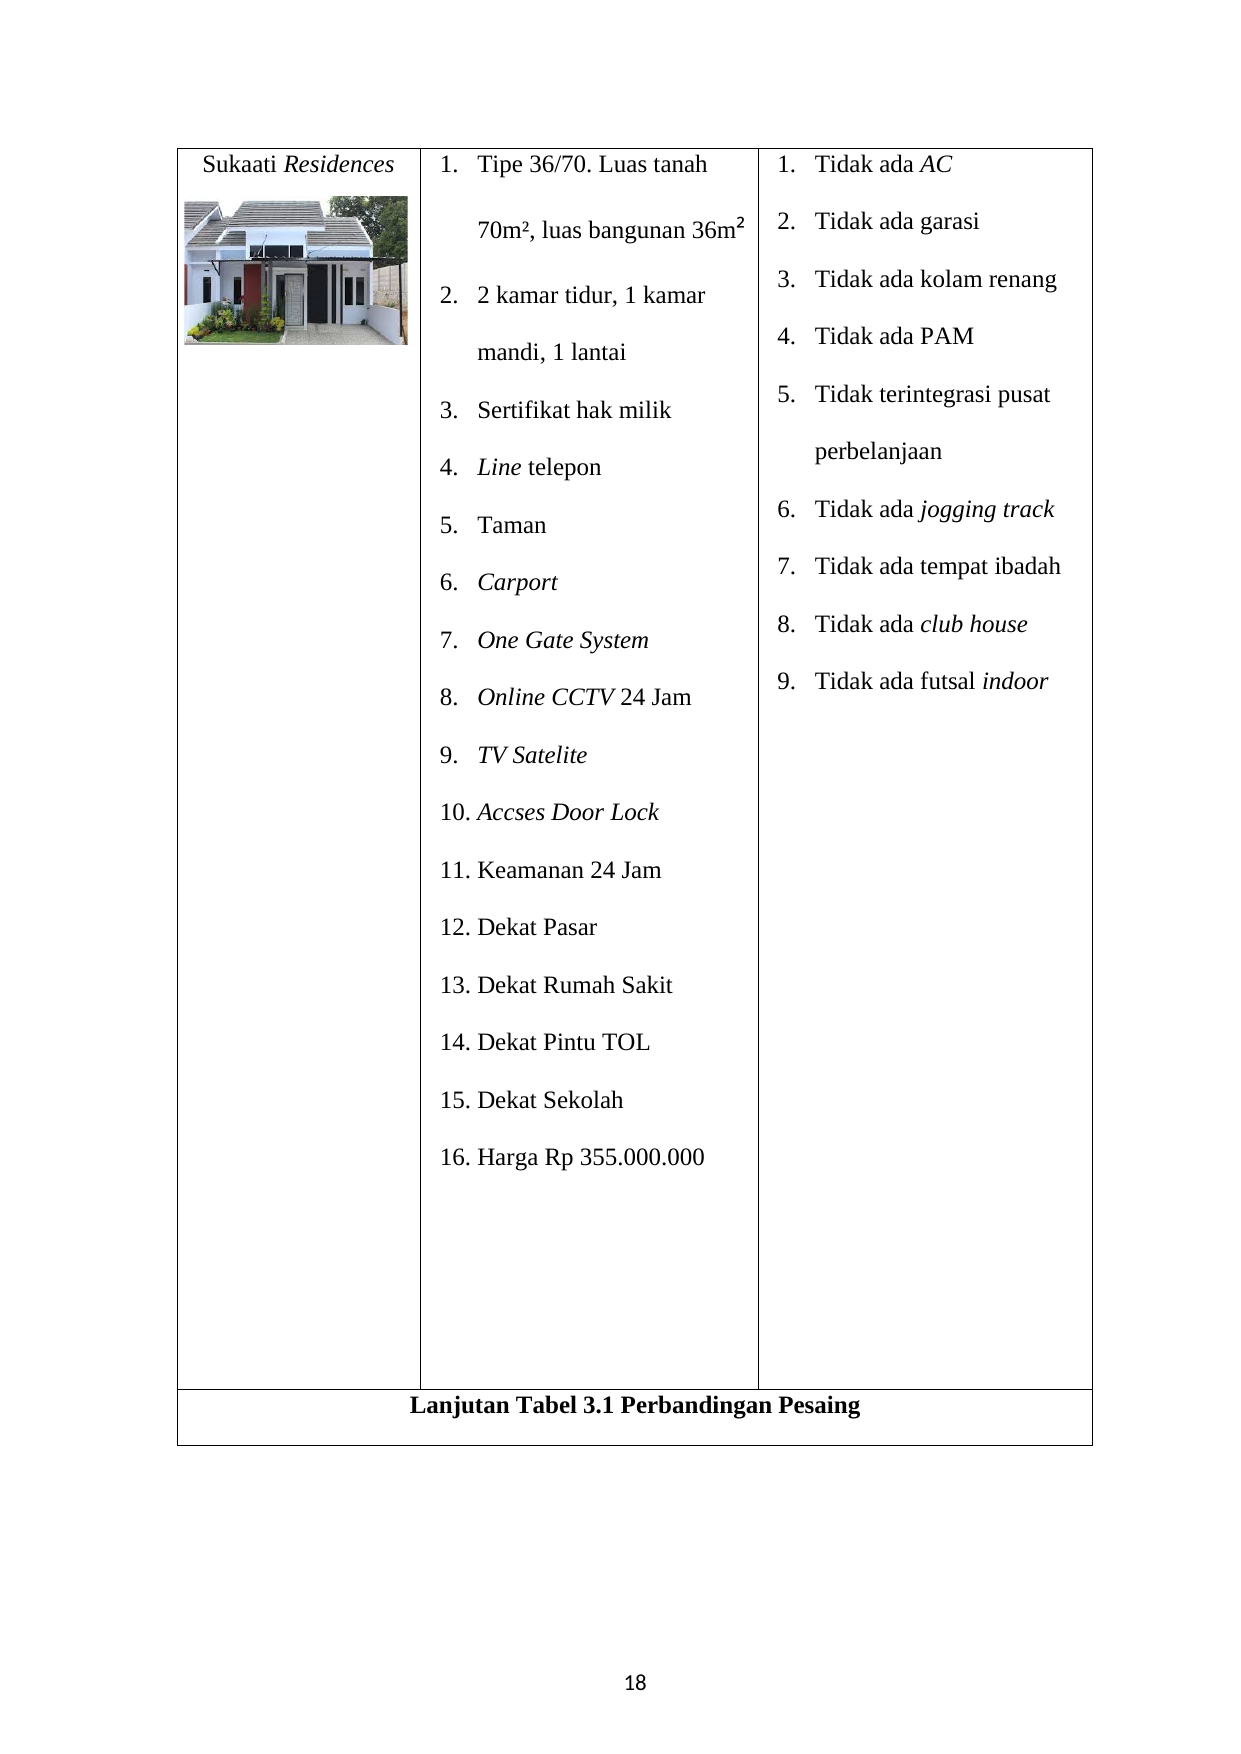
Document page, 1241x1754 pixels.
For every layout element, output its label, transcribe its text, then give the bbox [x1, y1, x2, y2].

table_cell Tidak ada AC Tidak ada garasi Tidak ada kolam renang Tidak ada PAM Tidak terintegrasi pusat perbelanjaan Tidak ada jogging track Tidak ada tempat ibadah Tidak ada club house Tidak ada futsal indoor [759, 149, 1092, 1389]
table_cell Lanjutan Tabel 3.1 Perbandingan Pesaing [178, 1390, 1092, 1445]
table_cell Sukaati Residences [178, 149, 420, 1389]
table_cell Tipe 36/70. Luas tanah 70m², luas bangunan 36m² 2 kamar tidur, 1 kamar mandi, 1 lantai Sertifikat hak milik Line telepon Taman Carport One Gate System Online CCTV 24 Jam TV Satelite Accses Door Lock Keamanan 24 Jam Dekat Pasar Dekat Rumah Sakit Dekat Pintu TOL Dekat Sekolah Harga Rp 355.000.000 [421, 149, 758, 1389]
